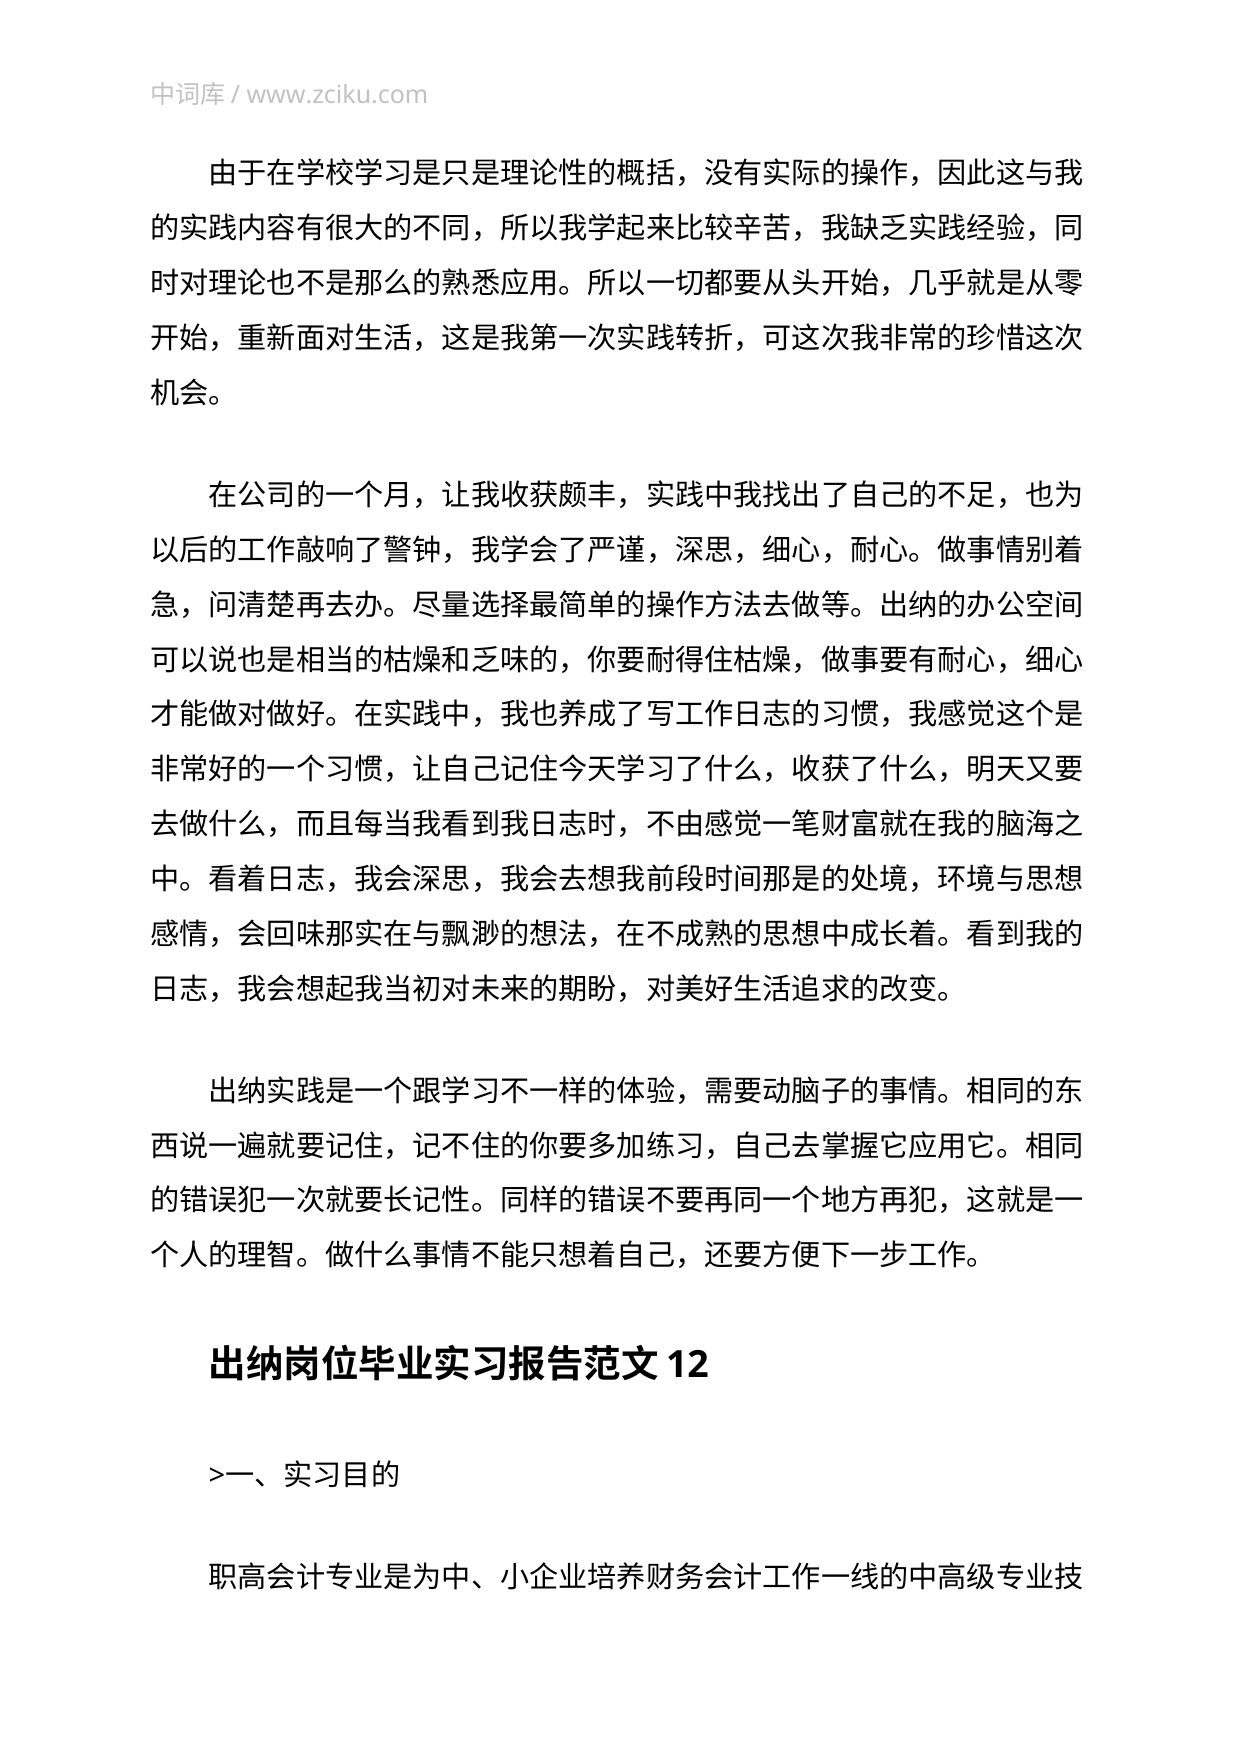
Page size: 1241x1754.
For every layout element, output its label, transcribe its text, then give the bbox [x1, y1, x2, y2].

text 由于在学校学习是只是理论性的概括，没有实际的操作，因此这与我的实践内容有很大的不同，所以我学起来比较辛苦，我缺乏实践经验，同时对理论也不是那么的熟悉应用。所以一切都要从头开始，几乎就是从零开始，重新面对生活，这是我第一次实践转折，可这次我非常的珍惜这次机会。 [150, 150, 1090, 412]
text 出纳岗位毕业实习报告范文12 [150, 1334, 1090, 1388]
text 出纳实践是一个跟学习不一样的体验，需要动脑子的事情。相同的东西说一遍就要记住，记不住的你要多加练习，自己去掌握它应用它。相同的错误犯一次就要长记性。同样的错误不要再同一个地方再犯，这就是一个人的理智。做什么事情不能只想着自己，还要方便下一步工作。 [150, 1067, 1090, 1274]
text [150, 1553, 1090, 1596]
text >一、实习目的 [150, 1451, 1090, 1494]
text 在公司的一个月，让我收获颇丰，实践中我找出了自己的不足，也为以后的工作敲响了警钟，我学会了严谨，深思，细心，耐心。做事情别着急，问清楚再去办。尽量选择最简单的操作方法去做等。出纳的办公空间可以说也是相当的枯燥和乏味的，你要耐得住枯燥，做事要有耐心，细心才能做对做好。在实践中，我也养成了写工作日志的习惯，我感觉这个是非常好的一个习惯，让自己记住今天学习了什么，收获了什么，明天又要去做什么，而且每当我看到我日志时，不由感觉一笔财富就在我的脑海之中。看着日志，我会深思，我会去想我前段时间那是的处境，环境与思想感情，会回味那实在与飘渺的想法，在不成熟的思想中成长着。看到我的日志，我会想起我当初对未来的期盼，对美好生活追求的改变。 [150, 471, 1090, 1008]
